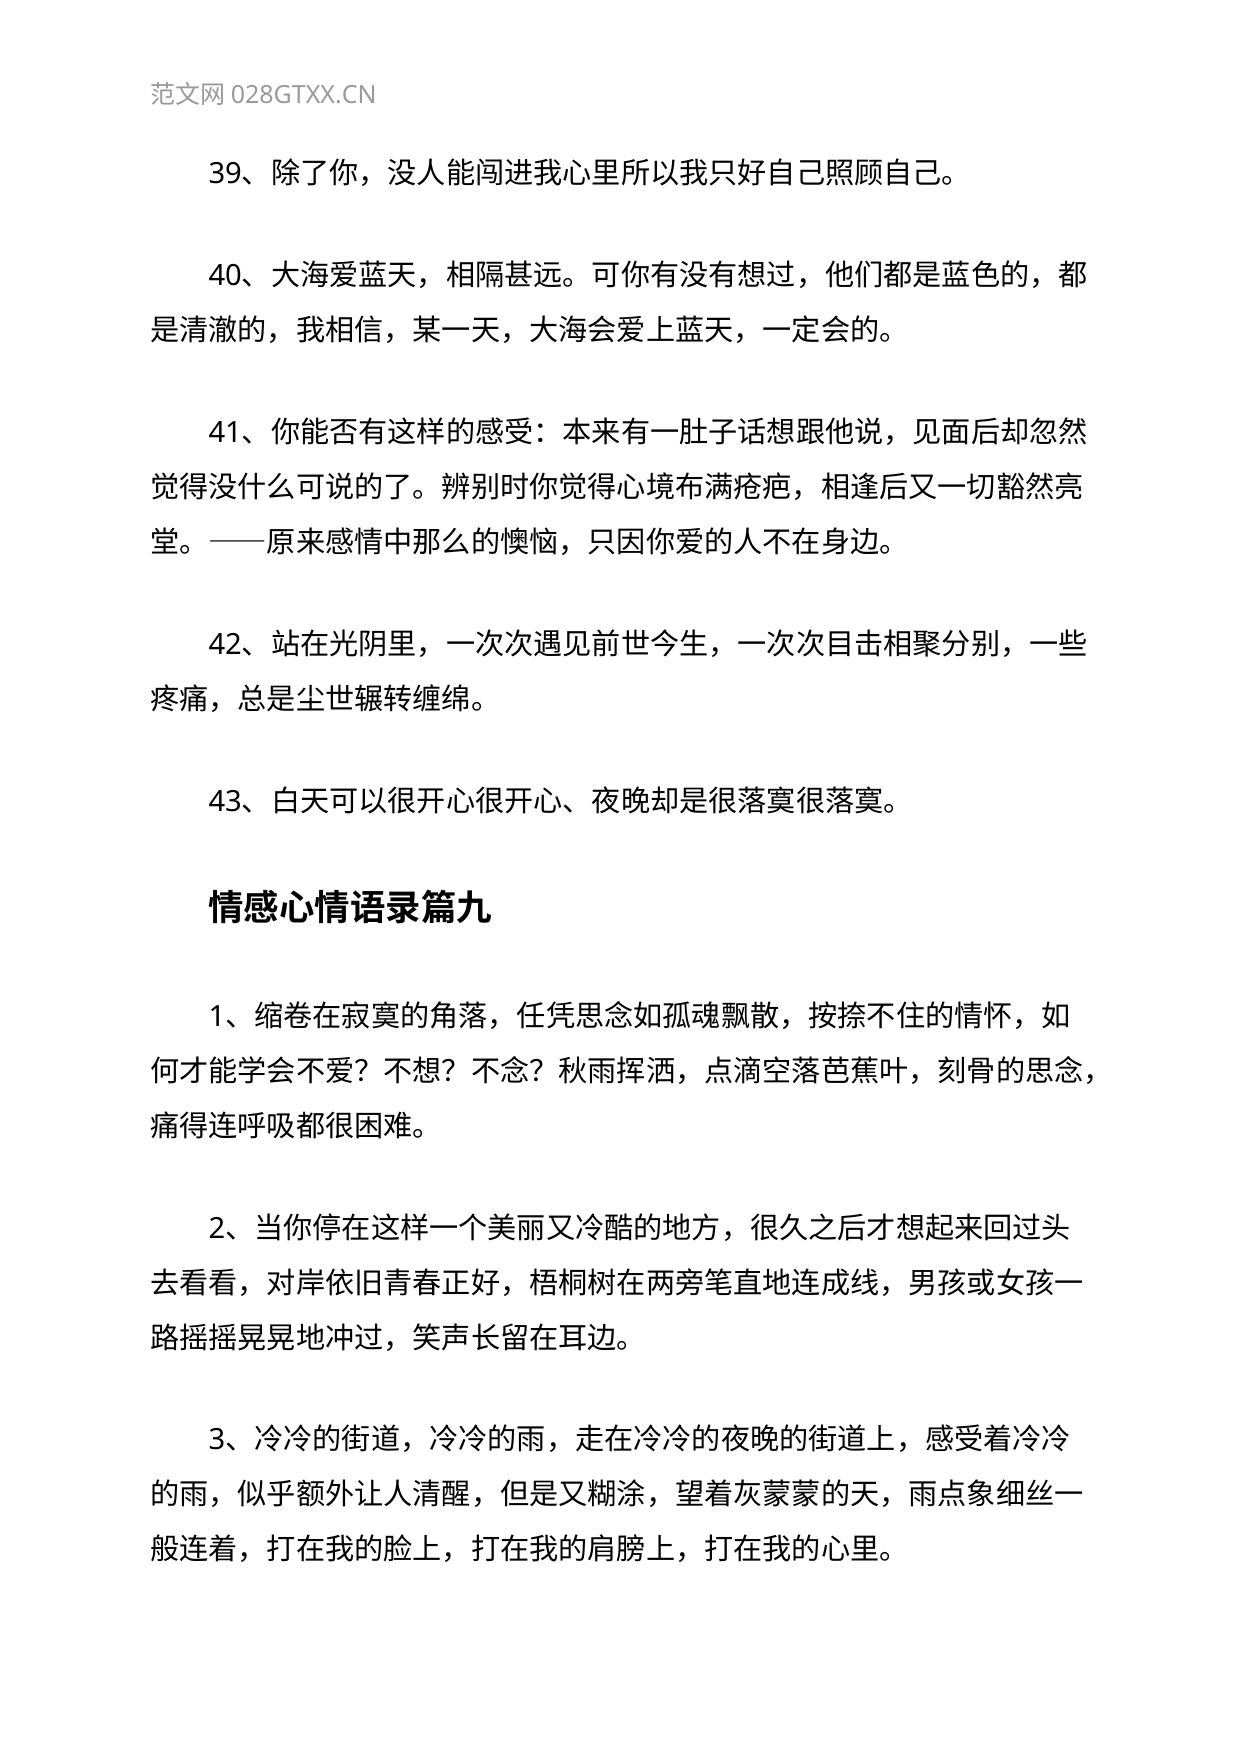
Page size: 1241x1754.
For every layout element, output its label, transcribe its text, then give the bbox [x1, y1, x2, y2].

text 42、站在光阴里，一次次遇见前世今生，一次次目击相聚分别，一些疼痛，总是尘世辗转缠绵。 [150, 620, 1090, 718]
text 2、当你停在这样一个美丽又冷酷的地方，很久之后才想起来回过头去看看，对岸依旧青春正好，梧桐树在两旁笔直地连成线，男孩或女孩一路摇摇晃晃地冲过，笑声长留在耳边。 [150, 1204, 1090, 1356]
text 41、你能否有这样的感受：本来有一肚子话想跟他说，见面后却忽然觉得没什么可说的了。辨别时你觉得心境布满疮疤，相逢后又一切豁然亮堂。——原来感情中那么的懊恼，只因你爱的人不在身边。 [150, 409, 1090, 561]
text 3、冷冷的街道，冷冷的雨，走在冷冷的夜晚的街道上，感受着冷冷的雨，似乎额外让人清醒，但是又糊涂，望着灰蒙蒙的天，雨点象细丝一般连着，打在我的脸上，打在我的肩膀上，打在我的心里。 [150, 1416, 1090, 1568]
text 43、白天可以很开心很开心、夜晚却是很落寞很落寞。 [150, 777, 1090, 819]
text 1、缩卷在寂寞的角落，任凭思念如孤魂飘散，按捺不住的情怀，如何才能学会不爱？不想？不念？秋雨挥洒，点滴空落芭蕉叶，刻骨的思念，痛得连呼吸都很困难。 [150, 993, 1090, 1145]
text 40、大海爱蓝天，相隔甚远。可你有没有想过，他们都是蓝色的，都是清澈的，我相信，某一天，大海会爱上蓝天，一定会的。 [150, 252, 1090, 349]
text 39、除了你，没人能闯进我心里所以我只好自己照顾自己。 [150, 150, 1090, 192]
text 情感心情语录篇九 [150, 879, 1090, 930]
